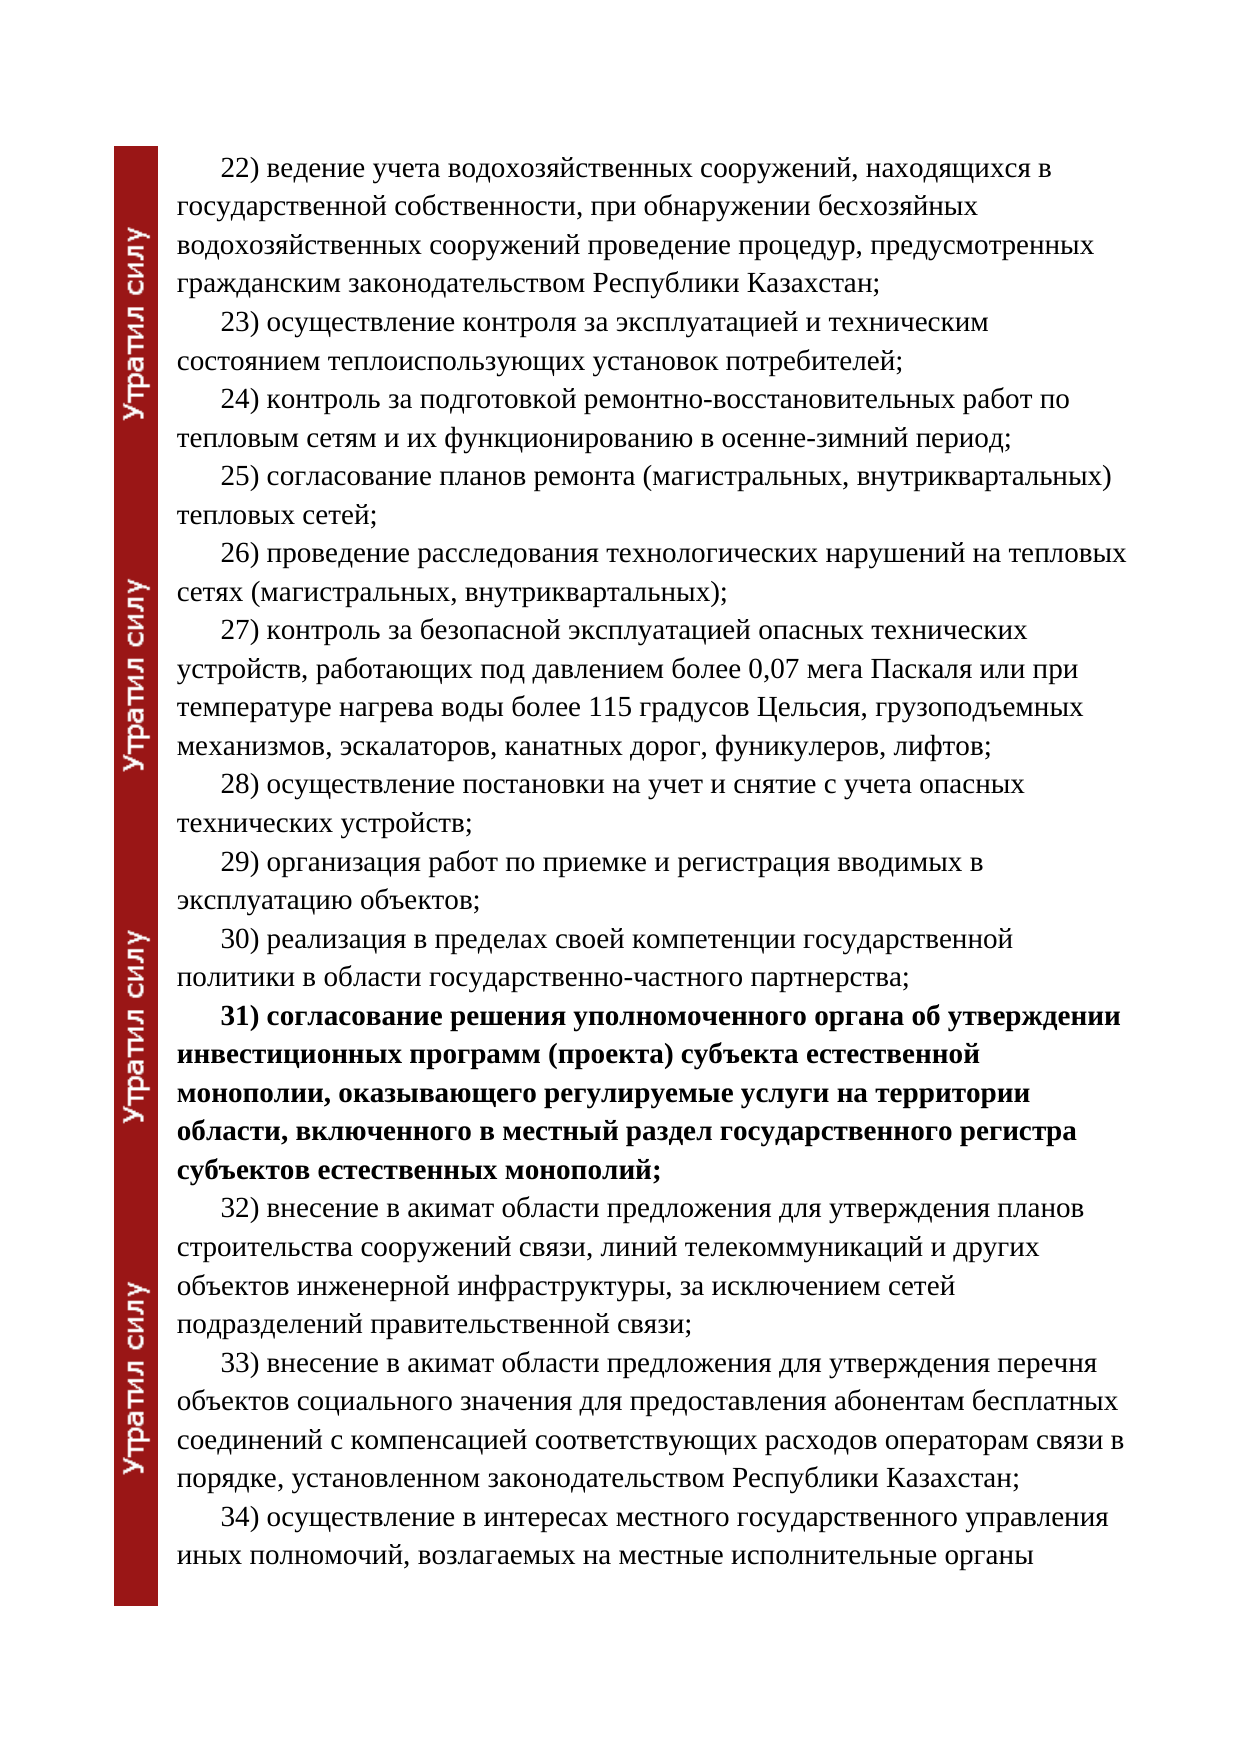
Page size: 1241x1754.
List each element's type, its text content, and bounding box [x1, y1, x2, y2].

picture [114, 146, 158, 150]
picture [114, 1571, 158, 1606]
